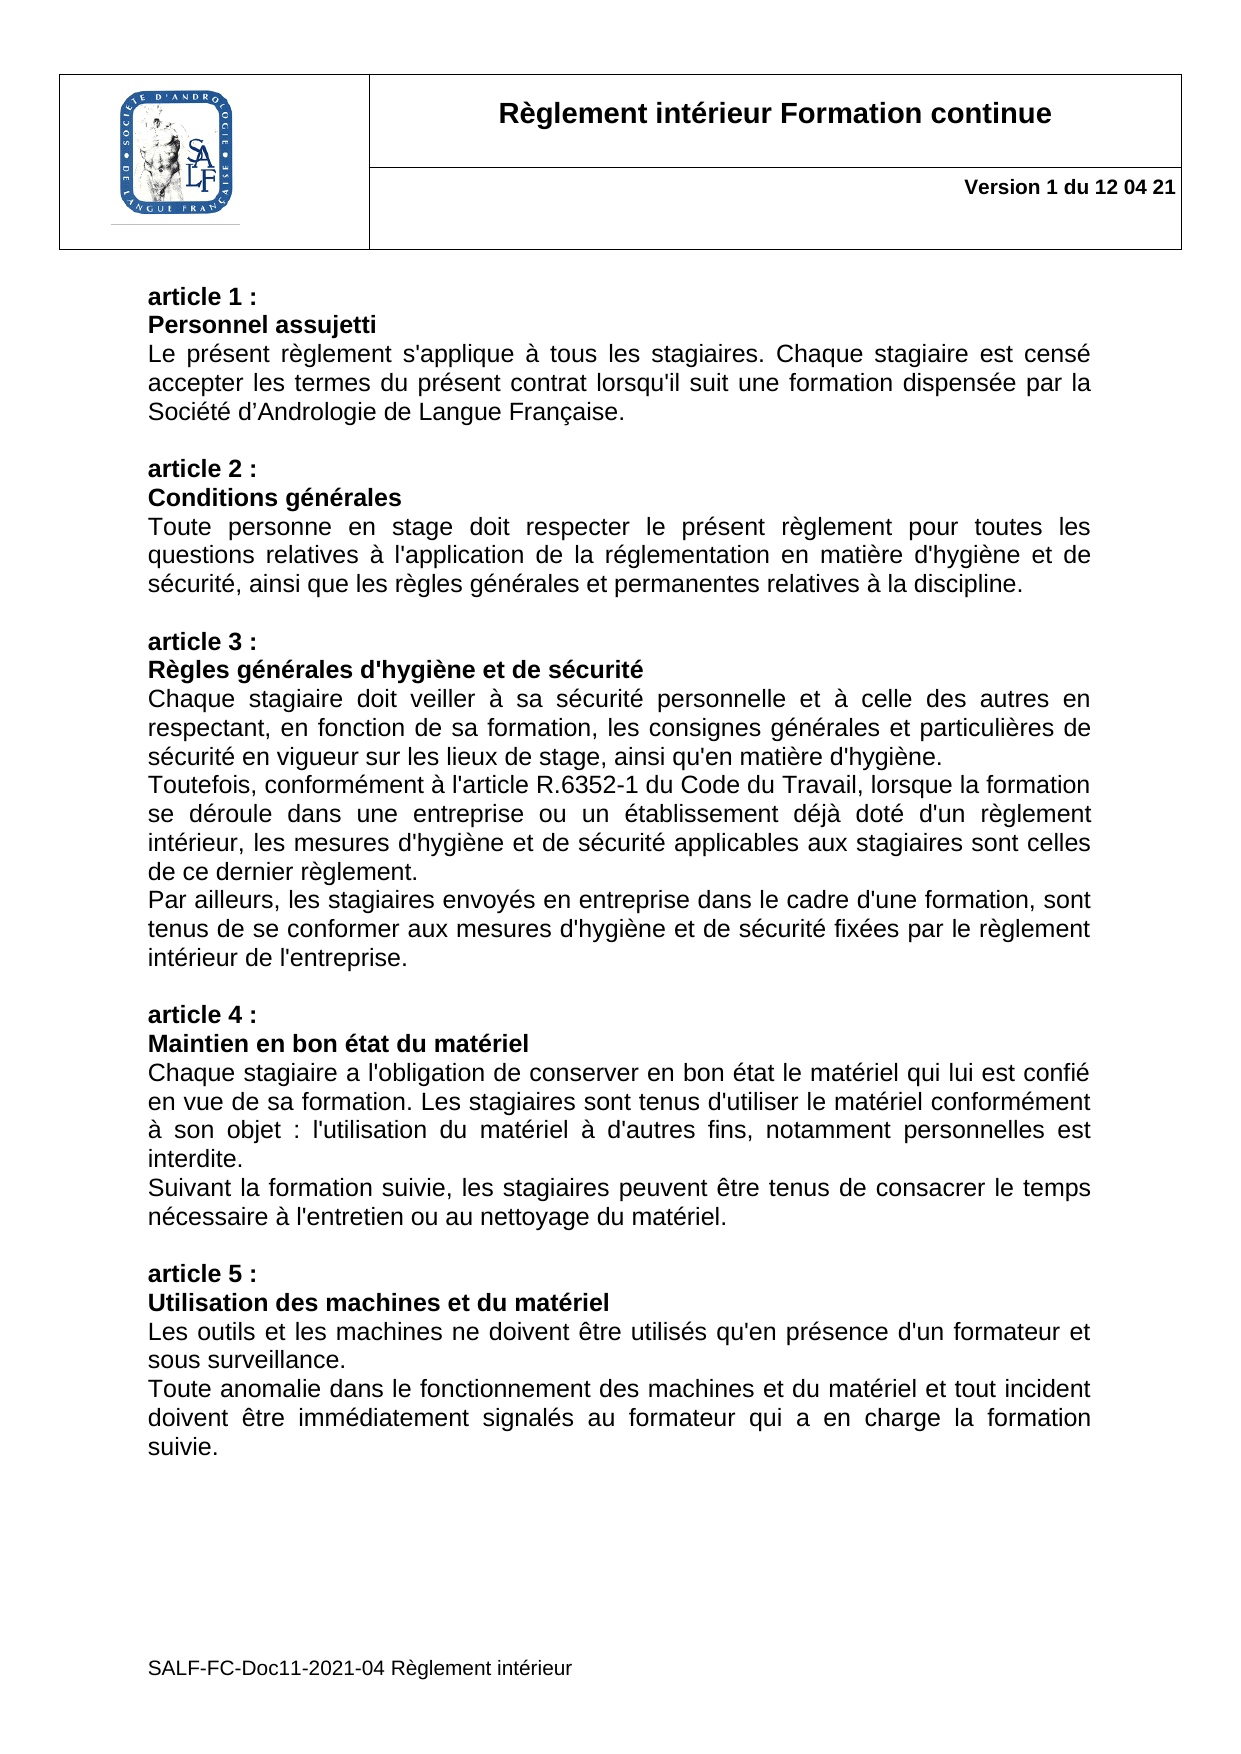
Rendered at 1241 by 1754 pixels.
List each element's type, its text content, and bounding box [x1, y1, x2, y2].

subtitle Toute personne en stage doit respecter le présent règlement pour toutes les questions relatives à l'application de la réglementation en matière d'hygiène et de sécurité, ainsi que les règles générales et permanentes relatives à la discipline. [148, 512, 1093, 598]
text Chaque stagiaire a l'obligation de conserver en bon état le matériel qui lui est confié en vue de sa formation. Les stagiaires sont tenus d'utiliser le matériel conformément à son objet : l'utilisation du matériel à d'autres fins, notamment personnelles est interdite. [148, 1058, 1093, 1173]
text Toute anomalie dans le fonctionnement des machines et du matériel et tout incident doivent être immédiatement signalés au formateur qui a en charge la formation suivie. [148, 1374, 1093, 1461]
text Le présent règlement s'applique à tous les stagiaires. Chaque stagiaire est censé accepter les termes du présent contrat lorsqu'il suit une formation dispensée par la Société d’Andrologie de Langue Française. [148, 339, 1093, 426]
text Utilisation des machines et du matériel [148, 1259, 1093, 1317]
text Maintien en bon état du matériel [148, 1001, 1093, 1058]
text Conditions générales [148, 454, 1093, 512]
text Personnel assujetti [148, 282, 1093, 339]
subtitle Règles générales d'hygiène et de sécurité [148, 627, 1093, 684]
text Toutefois, conformément à l'article R.6352-1 du Code du Travail, lorsque la formation se déroule dans une entreprise ou un établissement déjà doté d'un règlement intérieur, les mesures d'hygiène et de sécurité applicables aux stagiaires sont celles de ce dernier règlement. [148, 771, 1093, 886]
text Les outils et les machines ne doivent être utilisés qu'en présence d'un formateur et sous surveillance. [148, 1317, 1093, 1374]
text Suivant la formation suivie, les stagiaires peuvent être tenus de consacrer le temps nécessaire à l'entretien ou au nettoyage du matériel. [148, 1173, 1093, 1231]
picture [70, 81, 253, 225]
subtitle Chaque stagiaire doit veiller à sa sécurité personnelle et à celle des autres en respectant, en fonction de sa formation, les consignes générales et particulières de sécurité en vigueur sur les lieux de stage, ainsi qu'en matière d'hygiène. [148, 684, 1093, 771]
subtitle Par ailleurs, les stagiaires envoyés en entreprise dans le cadre d'une formation, sont tenus de se conformer aux mesures d'hygiène et de sécurité fixées par le règlement intérieur de l'entreprise. [148, 886, 1093, 972]
